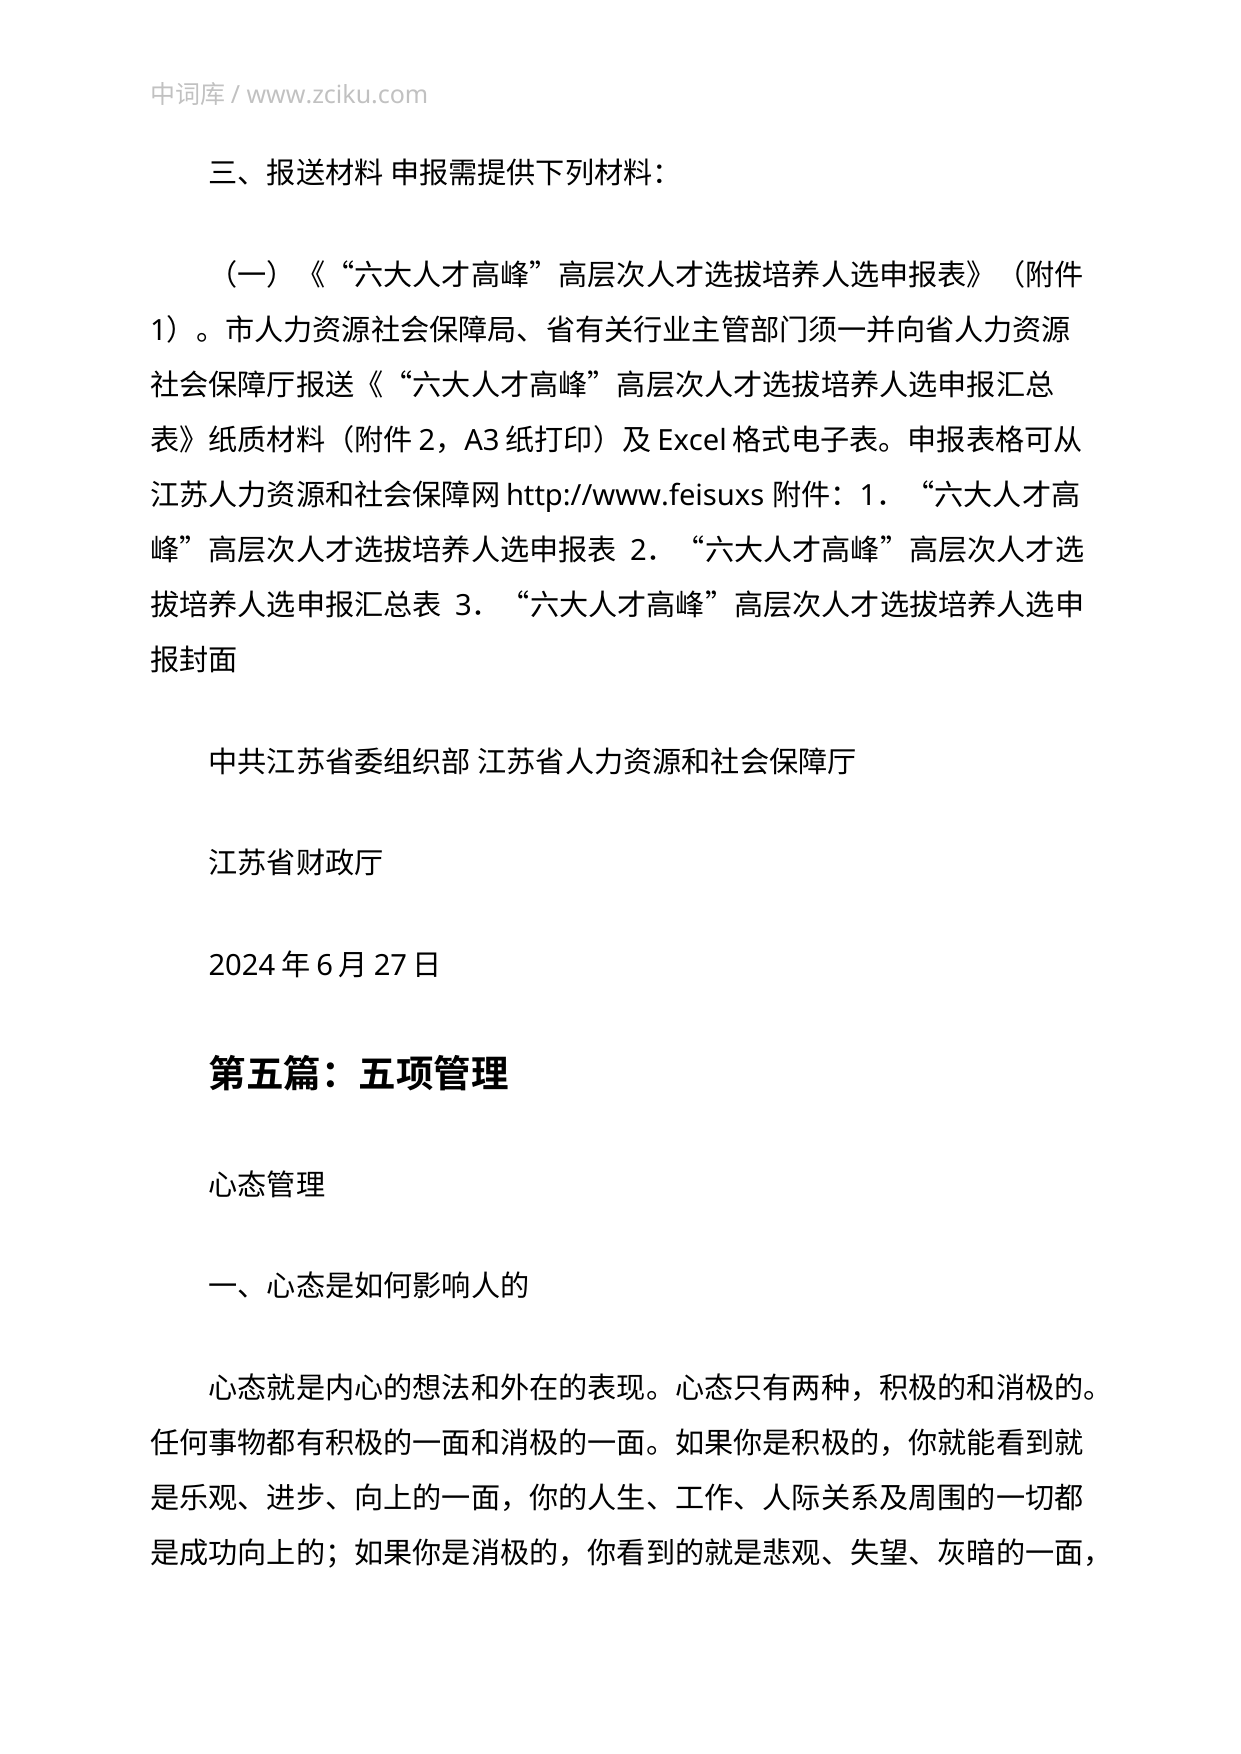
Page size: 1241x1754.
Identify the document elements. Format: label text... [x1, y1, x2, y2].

text 三、报送材料 申报需提供下列材料： [150, 150, 1090, 192]
text 心态管理 [150, 1161, 1090, 1203]
text 2024年6月27日 [150, 942, 1090, 984]
text 中共江苏省委组织部 江苏省人力资源和社会保障厅 [150, 738, 1090, 781]
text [150, 1365, 1090, 1572]
text 江苏省财政厅 [150, 840, 1090, 882]
text 一、心态是如何影响人的 [150, 1263, 1090, 1305]
text 第五篇：五项管理 [150, 1044, 1090, 1098]
text （一）《“六大人才高峰”高层次人才选拔培养人选申报表》（附件1）。市人力资源社会保障局、省有关行业主管部门须一并向省人力资源社会保障厅报送《“六大人才高峰”高层次人才选拔培养人选申报汇总表》纸质材料（附件2，A3纸打印）及Excel格式电子表。申报表格可从江苏人力资源和社会保障网http://www.feisuxs 附件：1．“六大人才高峰”高层次人才选拔培养人选申报表 2．“六大人才高峰”高层次人才选拔培养人选申报汇总表 3．“六大人才高峰”高层次人才选拔培养人选申报封面 [150, 252, 1090, 679]
